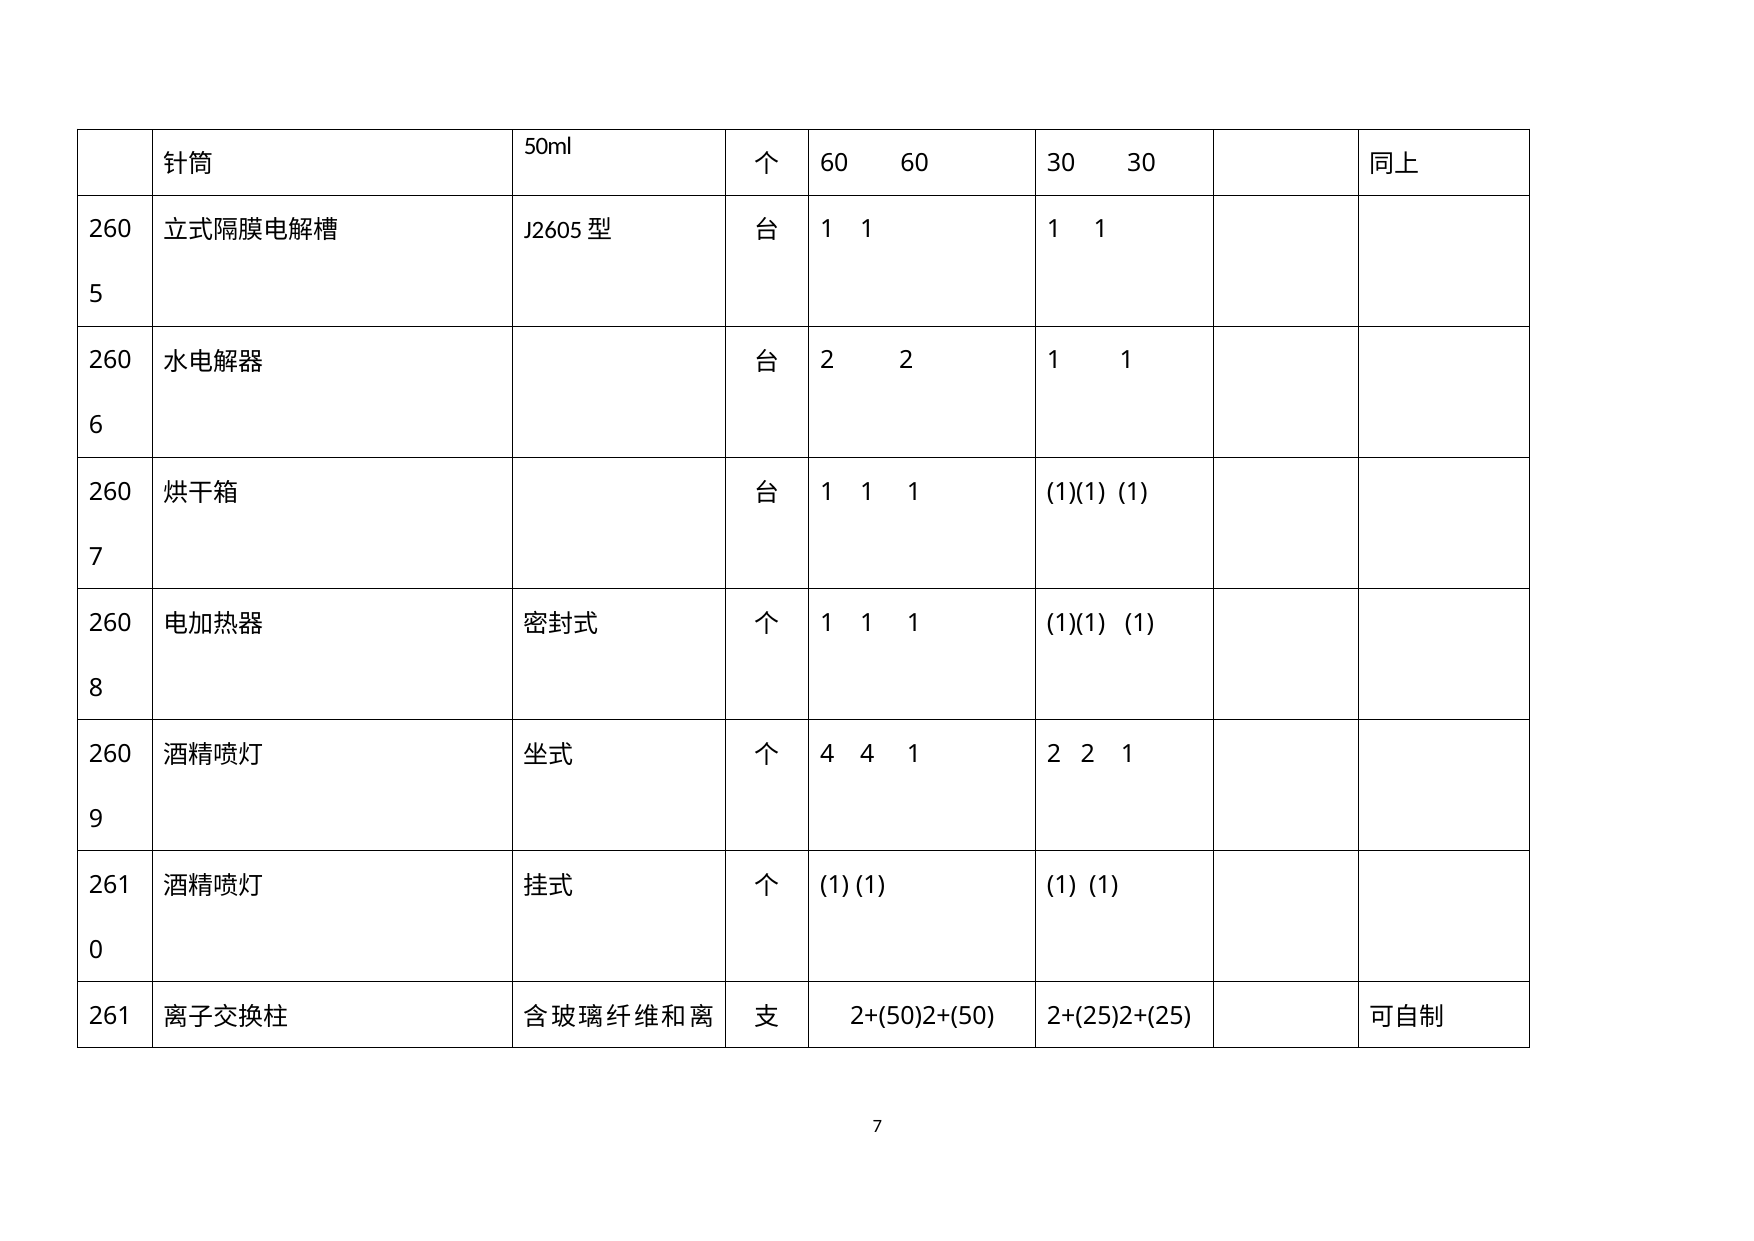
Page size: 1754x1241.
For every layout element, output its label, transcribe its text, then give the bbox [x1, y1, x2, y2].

table_cell [1214, 851, 1358, 981]
table_cell (1) (1) [1036, 851, 1213, 981]
table_cell 立式隔膜电解槽 [153, 196, 512, 326]
table_cell 酒精喷灯 [153, 851, 512, 981]
table_cell [1359, 327, 1529, 457]
table_cell [513, 327, 725, 457]
table_cell [513, 458, 725, 588]
table_cell 烘干箱 [153, 458, 512, 588]
table_cell 2608 [78, 589, 152, 719]
table_cell 坐式 [513, 720, 725, 850]
table_cell 挂式 [513, 851, 725, 981]
table_cell 2607 [78, 458, 152, 588]
table_cell [1214, 130, 1358, 194]
table_cell [1214, 720, 1358, 850]
table_cell 2+(50)2+(50) [809, 982, 1035, 1047]
table_cell 2605 [78, 196, 152, 326]
table_cell 2612 [78, 982, 152, 1047]
table_cell [1359, 196, 1529, 326]
table_cell (1)(1) (1) [1036, 458, 1213, 588]
table_cell [1214, 196, 1358, 326]
table_cell (1)(1) (1) [1036, 589, 1213, 719]
table_cell 1 1 [1036, 327, 1213, 457]
table_cell 2 2 [809, 327, 1035, 457]
table_cell 台 [726, 196, 808, 326]
table_cell 30 30 [1036, 130, 1213, 194]
table_cell [1359, 458, 1529, 588]
table_cell 水电解器 [153, 327, 512, 457]
table_cell 1 1 1 [809, 458, 1035, 588]
table_cell 含玻璃纤维和离子交换树脂 [513, 982, 725, 1047]
table_cell 个 [726, 589, 808, 719]
table_cell 2606 [78, 327, 152, 457]
table_cell [1214, 327, 1358, 457]
table_cell 60 60 [809, 130, 1035, 194]
table_cell 2+(25)2+(25) [1036, 982, 1213, 1047]
table_cell 电加热器 [153, 589, 512, 719]
table_cell 1 1 [809, 196, 1035, 326]
table_cell 个 [726, 720, 808, 850]
table_cell 4 4 1 [809, 720, 1035, 850]
table_cell 2609 [78, 720, 152, 850]
table_cell 可自制 [1359, 982, 1529, 1047]
table_cell [1214, 589, 1358, 719]
table_cell 1 1 [1036, 196, 1213, 326]
table_cell 酒精喷灯 [153, 720, 512, 850]
table_cell [1359, 589, 1529, 719]
table_cell 台 [726, 327, 808, 457]
table_cell [1214, 982, 1358, 1047]
table_cell 50ml [513, 130, 725, 194]
table_cell J2605型 [513, 196, 725, 326]
table_cell [1214, 458, 1358, 588]
table_cell 针筒 [153, 130, 512, 194]
table_cell [1359, 851, 1529, 981]
table_cell 个 [726, 130, 808, 194]
table_cell 个 [726, 851, 808, 981]
table_cell 密封式 [513, 589, 725, 719]
table_cell 2610 [78, 851, 152, 981]
table_cell 离子交换柱 [153, 982, 512, 1047]
table_cell 台 [726, 458, 808, 588]
table_cell (1) (1) [809, 851, 1035, 981]
table_cell 2 2 1 [1036, 720, 1213, 850]
table_cell [1359, 720, 1529, 850]
table_cell [78, 130, 152, 194]
table_cell 支 [726, 982, 808, 1047]
table_cell 同上 [1359, 130, 1529, 194]
table_cell 1 1 1 [809, 589, 1035, 719]
